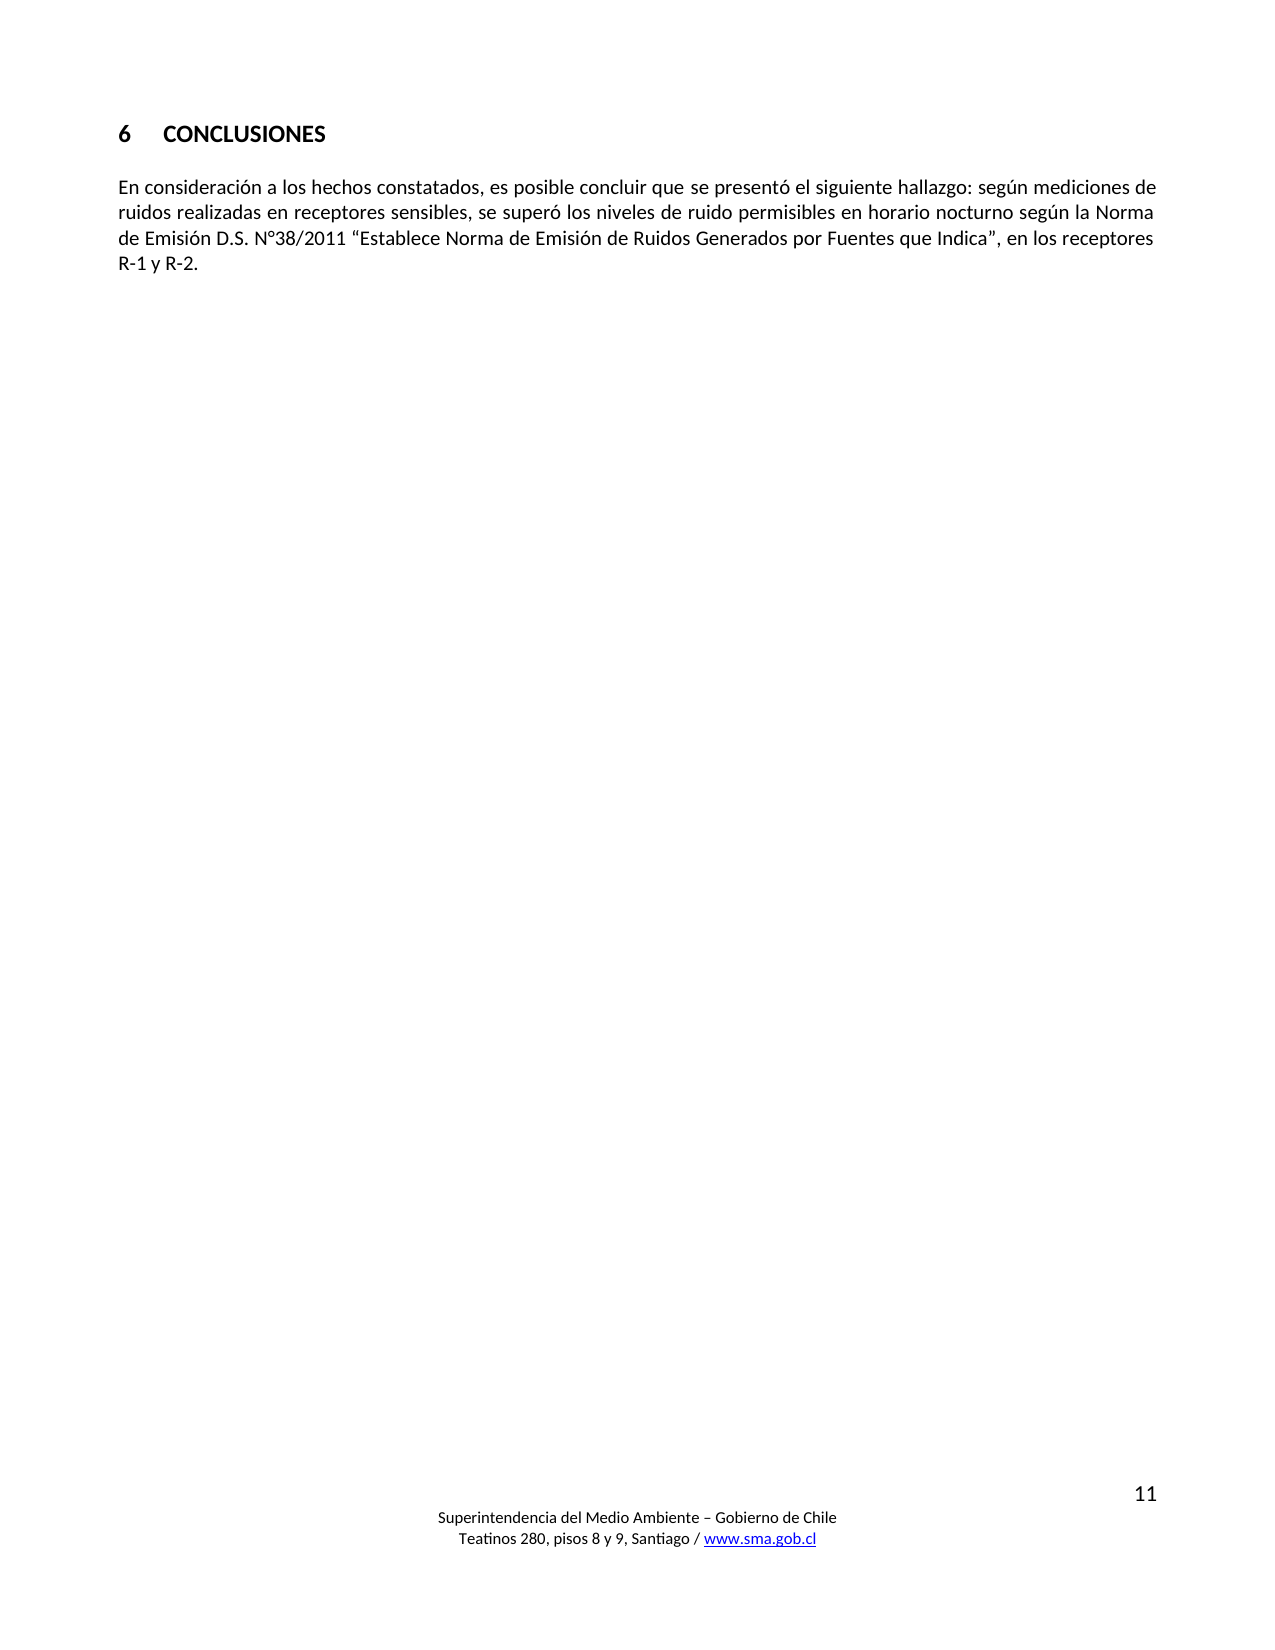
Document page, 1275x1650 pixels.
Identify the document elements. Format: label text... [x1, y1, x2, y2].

text CONCLUSIONES [118, 118, 1157, 149]
text En consideración a los hechos constatados, es posible concluir que se presentó el siguiente hallazgo: según mediciones de ruidos realizadas en receptores sensibles, se superó los niveles de ruido permisibles en horario nocturno según la Norma de Emisión D.S. N°38/2011 “Establece Norma de Emisión de Ruidos Generados por Fuentes que Indica”, en los receptores R-1 y R-2. [118, 174, 1157, 276]
